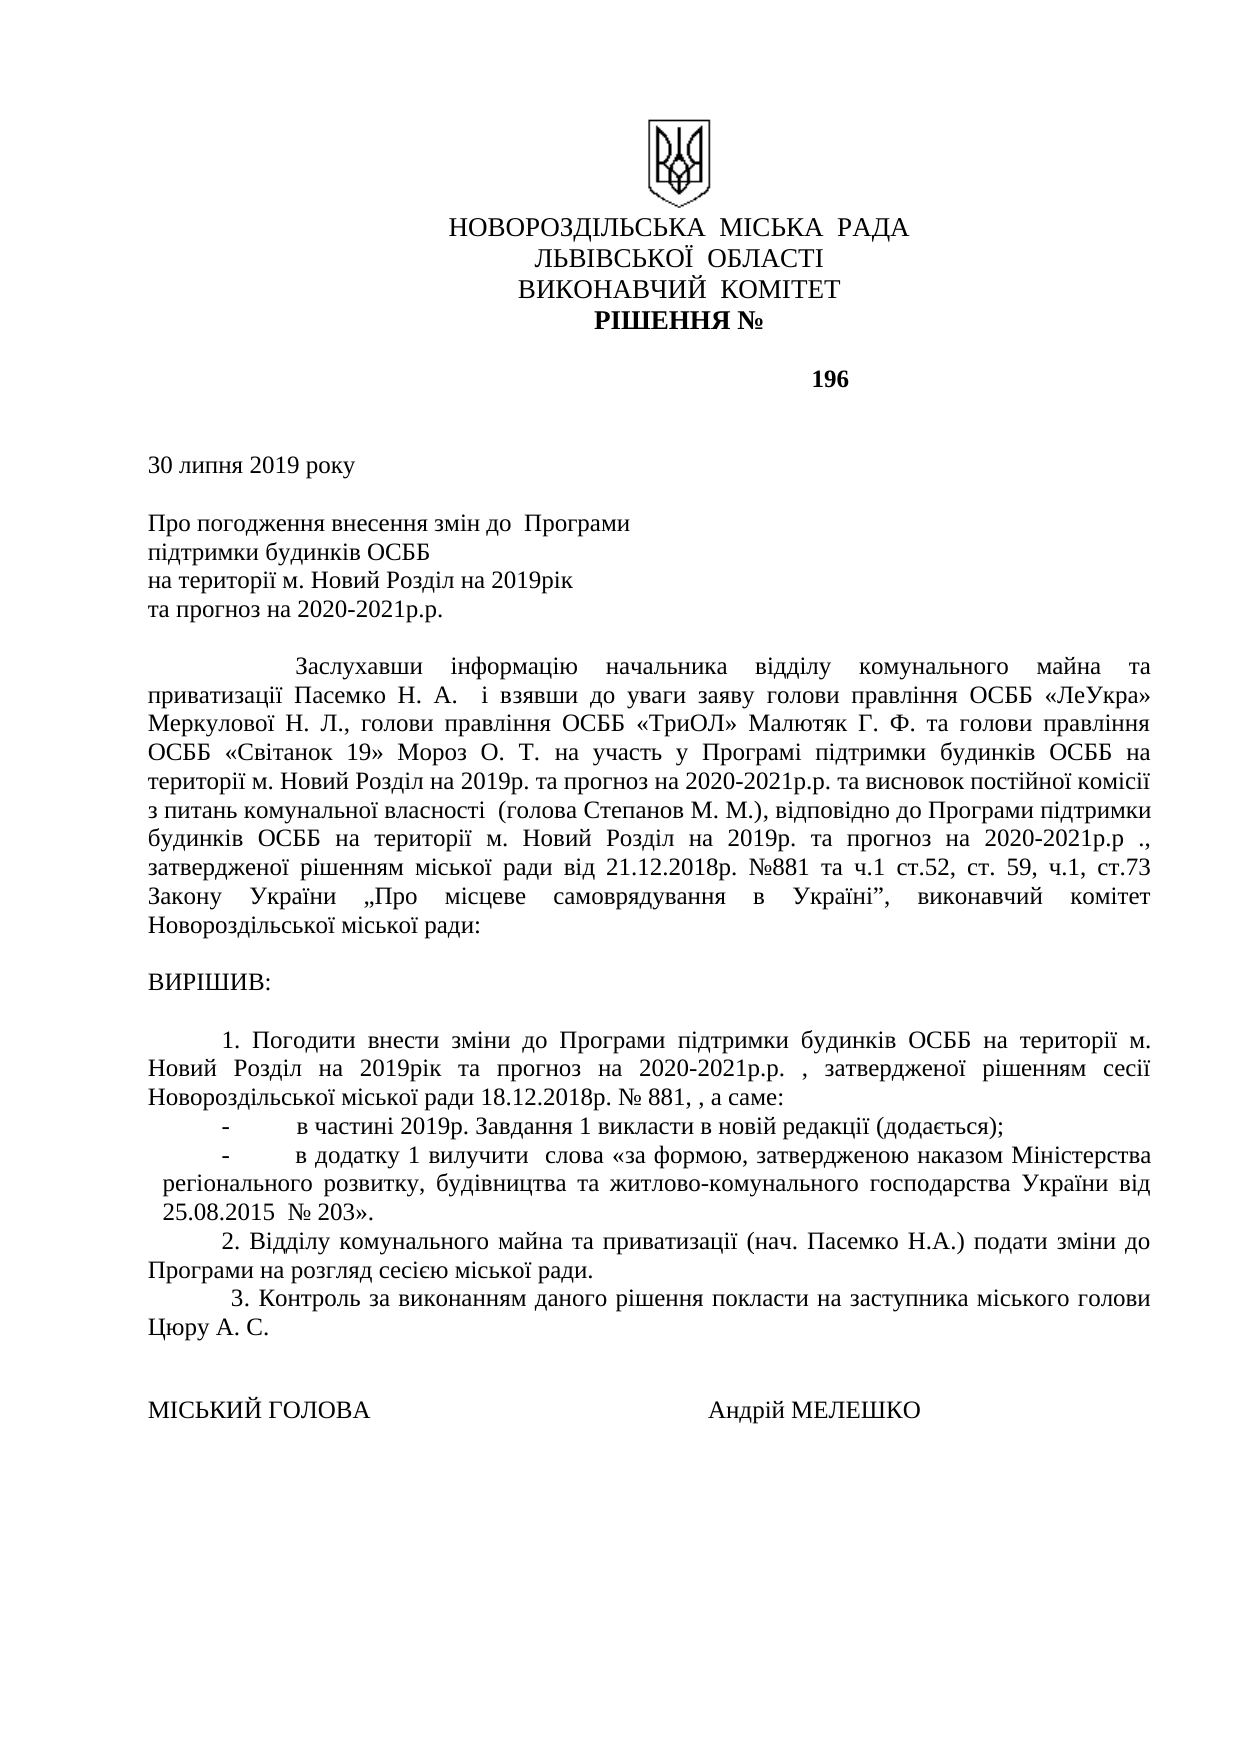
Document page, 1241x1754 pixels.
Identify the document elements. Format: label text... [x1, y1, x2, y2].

text Про погодження внесення змін до Програми [148, 508, 1152, 537]
text 1. Погодити внести зміни до Програми підтримки будинків ОСББ на території м. Новий Розділ на 2019рік та прогноз на 2020-2021р.р. , затвердженої рішенням сесії Новороздільської міської ради 18.12.2018р. № 881, , а саме: [148, 1025, 1152, 1111]
text 3. Контроль за виконанням даного рішення покласти на заступника міського голови Цюру А. С. [148, 1283, 1152, 1341]
text ВИКОНАВЧИЙ КОМІТЕТ [148, 273, 1152, 304]
text ВИРІШИВ: [148, 967, 1152, 996]
text 196 [738, 364, 1152, 393]
text РІШЕННЯ № [148, 304, 1152, 335]
list в додатку 1 вилучити слова «за формою, затвердженою наказом Міністерства регіонального розвитку, будівництва та житлово-комунального господарства України від 25.08.2015 № 203». [162, 1140, 1152, 1226]
text та прогноз на 2020-2021р.р. [148, 594, 1152, 623]
text Заслухавши інформацію начальника відділу комунального майна та приватизації Пасемко Н. А. і взявши до уваги заяву голови правління ОСББ «ЛеУкра» Меркулової Н. Л., голови правління ОСББ «ТриОЛ» Малютяк Г. Ф. та голови правління ОСББ «Світанок 19» Мороз О. Т. на участь у Програмі підтримки будинків ОСББ на території м. Новий Розділ на 2019р. та прогноз на 2020-2021р.р. та висновок постійної комісії з питань комунальної власності (голова Степанов М. М.), відповідно до Програми підтримки будинків ОСББ на території м. Новий Розділ на 2019р. та прогноз на 2020-2021р.р ., затвердженої рішенням міської ради від 21.12.2018р. №881 та ч.1 ст.52, ст. 59, ч.1, ст.73 Закону України „Про місцеве самоврядування в Україні”, виконавчий комітет Новороздільської міської ради: [148, 651, 1152, 938]
text ЛЬВІВСЬКОЇ ОБЛАСТІ [148, 242, 1152, 273]
list в частині 2019р. Завдання 1 викласти в новій редакції (додається); [221, 1111, 1152, 1140]
text МІСЬКИЙ ГОЛОВА Андрій МЕЛЕШКО [148, 1395, 1152, 1423]
text підтримки будинків ОСББ [148, 537, 1152, 565]
picture [587, 117, 772, 211]
text НОВОРОЗДІЛЬСЬКА МІСЬКА РАДА [148, 211, 1152, 242]
text 30 липня 2019 року [148, 450, 1152, 479]
text на території м. Новий Розділ на 2019рік [148, 565, 1152, 594]
text 2. Відділу комунального майна та приватизації (нач. Пасемко Н.А.) подати зміни до Програми на розгляд сесією міської ради. [148, 1226, 1152, 1283]
